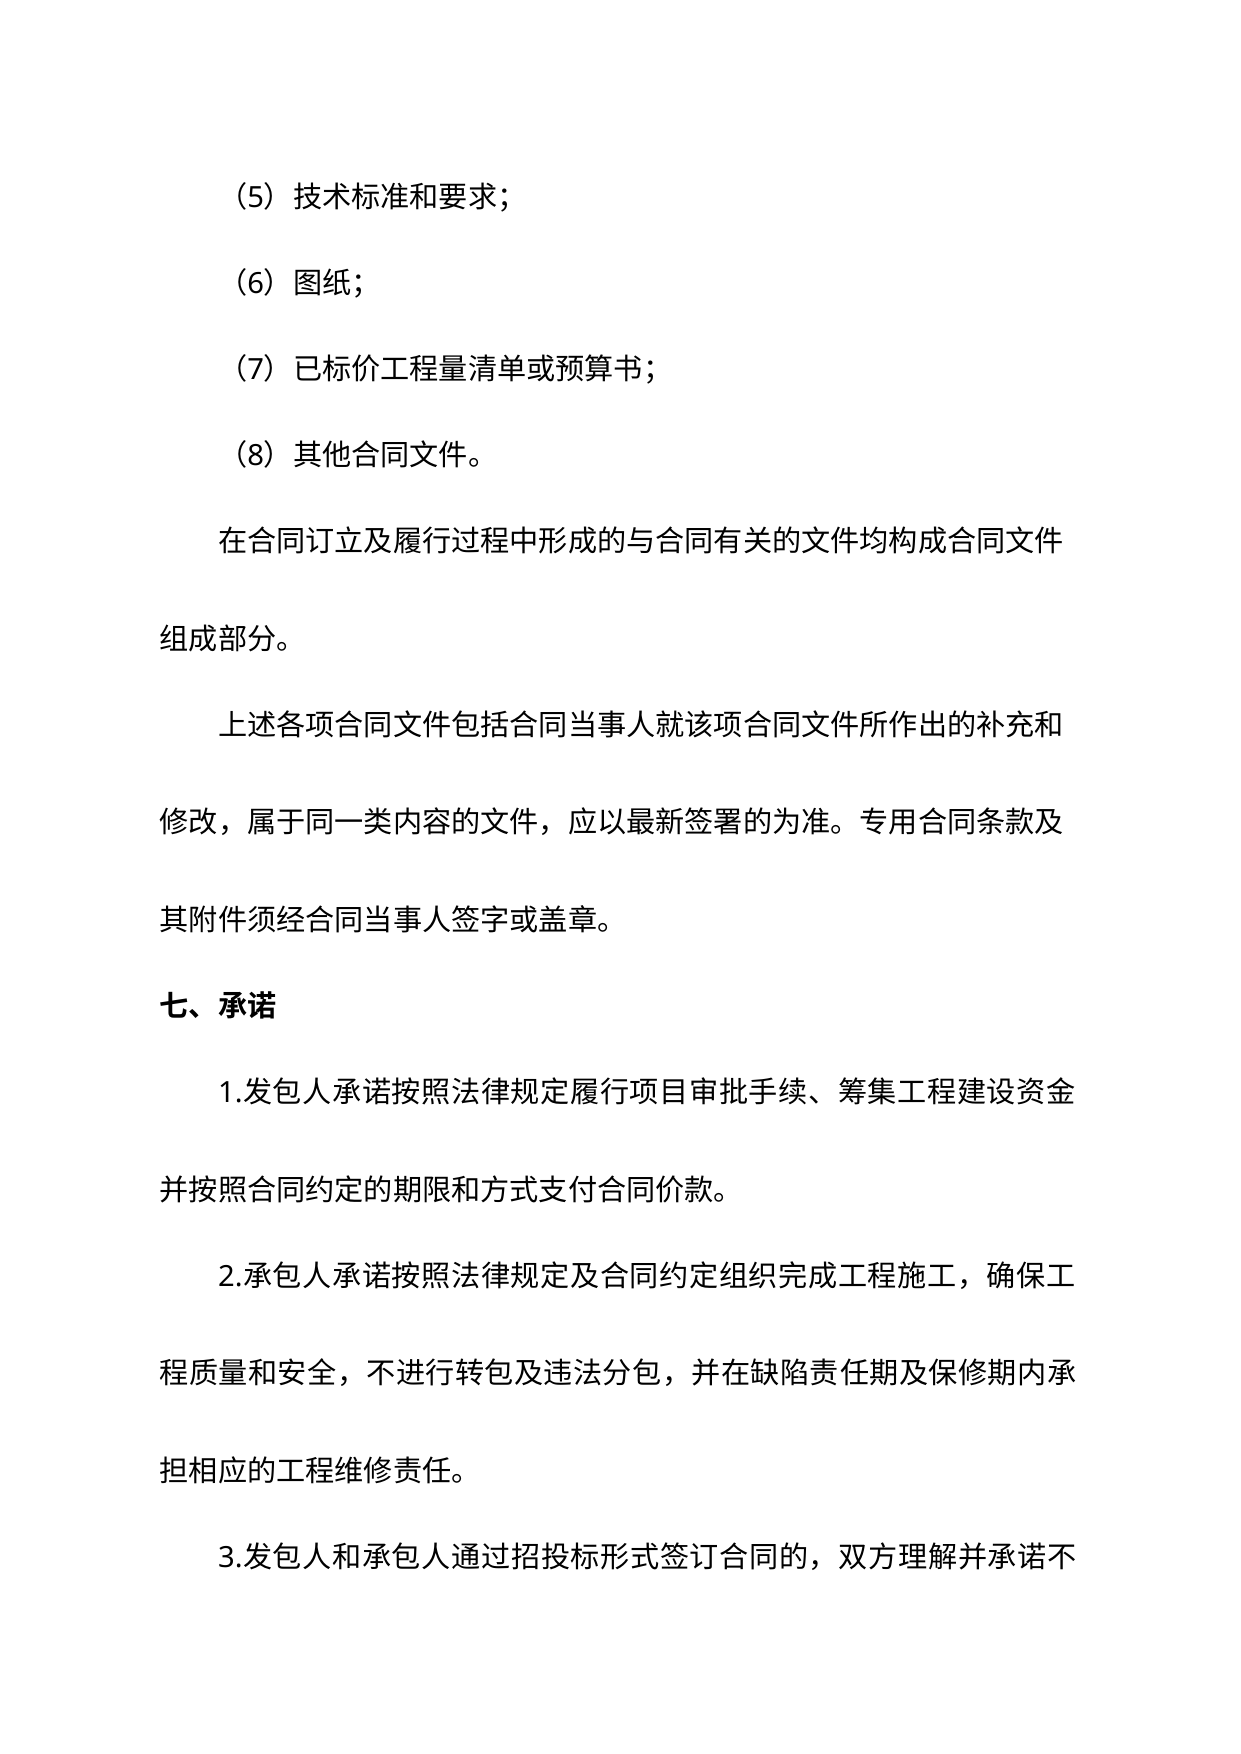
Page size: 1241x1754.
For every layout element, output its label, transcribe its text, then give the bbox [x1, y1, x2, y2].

text 上述各项合同文件包括合同当事人就该项合同文件所作出的补充和修改，属于同一类内容的文件，应以最新签署的为准。专用合同条款及其附件须经合同当事人签字或盖章。 [159, 690, 1078, 950]
text 在合同订立及履行过程中形成的与合同有关的文件均构成合同文件组成部分。 [159, 507, 1078, 669]
text 2.承包人承诺按照法律规定及合同约定组织完成工程施工，确保工程质量和安全，不进行转包及违法分包，并在缺陷责任期及保修期内承担相应的工程维修责任。 [159, 1241, 1078, 1501]
text （5）技术标准和要求； [159, 162, 1078, 227]
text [159, 1522, 1078, 1587]
subtitle 七、承诺 [159, 971, 1078, 1036]
text 1.发包人承诺按照法律规定履行项目审批手续、筹集工程建设资金并按照合同约定的期限和方式支付合同价款。 [159, 1057, 1078, 1220]
text （7）已标价工程量清单或预算书； [159, 334, 1078, 399]
text （8）其他合同文件。 [159, 420, 1078, 485]
text （6）图纸； [159, 248, 1078, 313]
